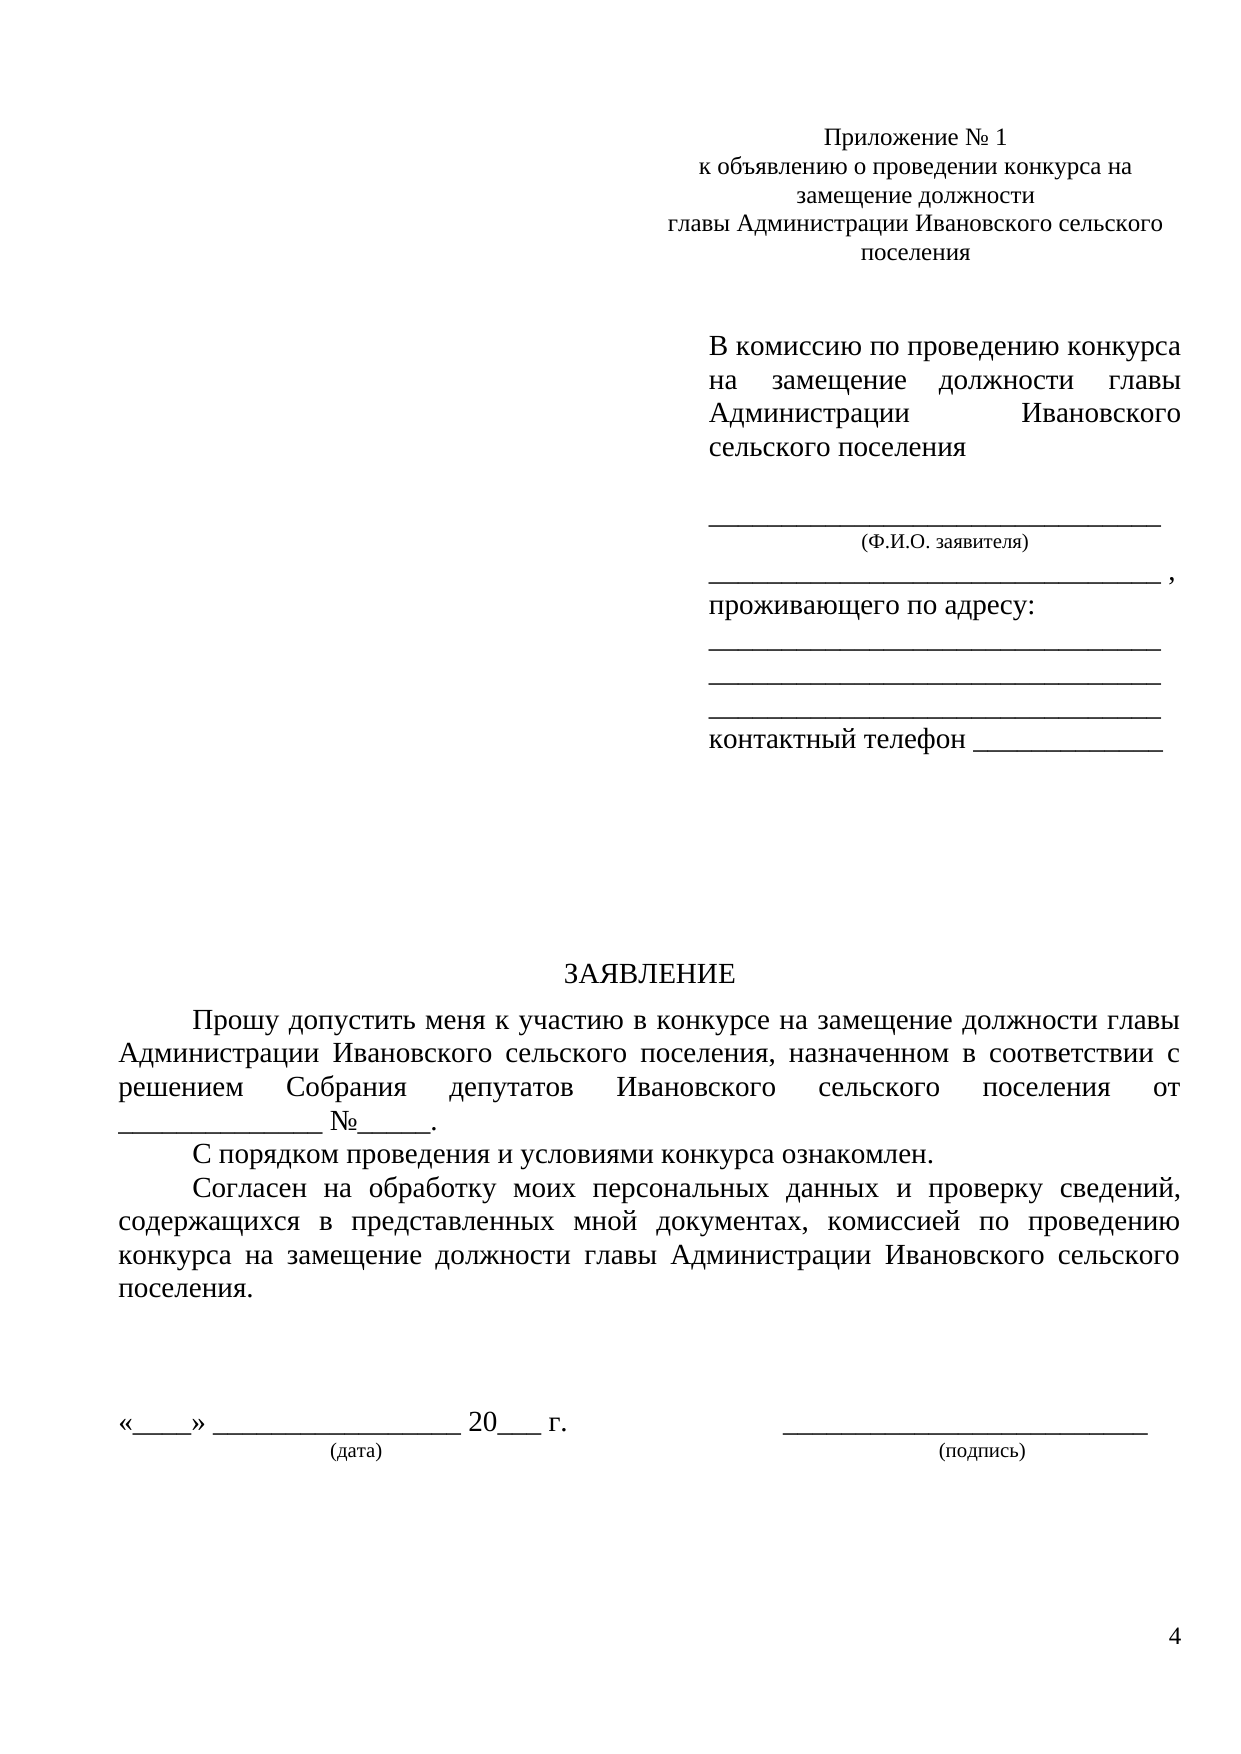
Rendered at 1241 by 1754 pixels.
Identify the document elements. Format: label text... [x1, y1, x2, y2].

text главы Администрации Ивановского сельского поселения [650, 208, 1181, 266]
text к объявлению о проведении конкурса на замещение должности [650, 151, 1181, 208]
text ЗАЯВЛЕНИЕ [118, 956, 1181, 989]
text _______________________________ [709, 496, 1181, 529]
text _______________________________ [709, 688, 1181, 721]
text проживающего по адресу: [709, 587, 1181, 621]
text В комиссию по проведению конкурса на замещение должности главы Администрации Ивановского сельского поселения [709, 328, 1181, 462]
text «____» _________________ 20___ г. _________________________ [118, 1404, 1181, 1438]
text (дата) (подпись) [118, 1438, 1181, 1462]
text Согласен на обработку моих персональных данных и проверку сведений, содержащихся в представленных мной документах, комиссией по проведению конкурса на замещение должности главы Администрации Ивановского сельского поселения. [118, 1170, 1181, 1304]
text Приложение № 1 [650, 122, 1181, 151]
text _______________________________ [709, 654, 1181, 688]
text (Ф.И.О. заявителя) [709, 529, 1181, 553]
text _______________________________ , [709, 553, 1181, 587]
text _______________________________ [709, 621, 1181, 654]
text контактный телефон _____________ [709, 721, 1181, 755]
text Прошу допустить меня к участию в конкурсе на замещение должности главы Администрации Ивановского сельского поселения, назначенном в соответствии с решением Собрания депутатов Ивановского сельского поселения от ______________ №_____. [118, 1002, 1181, 1136]
text С порядком проведения и условиями конкурса ознакомлен. [118, 1136, 1181, 1170]
